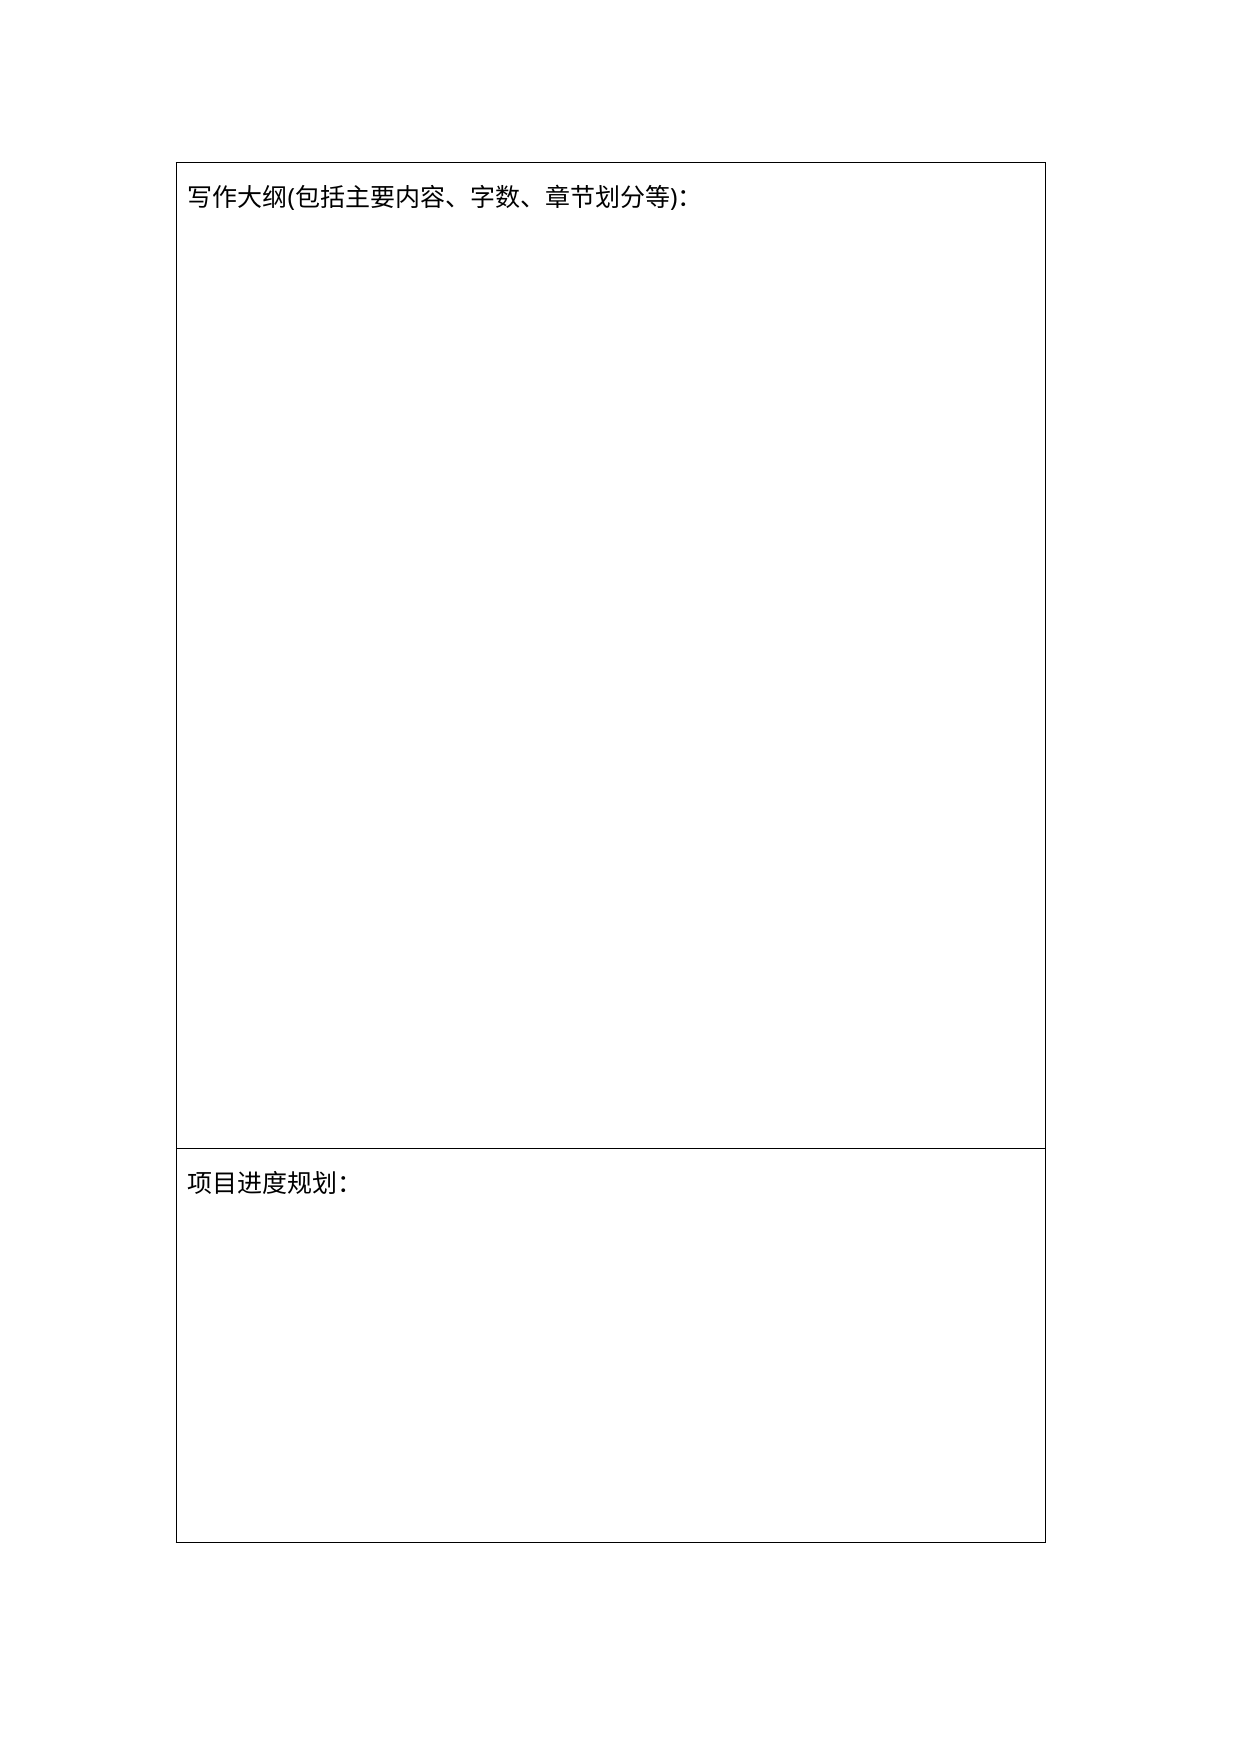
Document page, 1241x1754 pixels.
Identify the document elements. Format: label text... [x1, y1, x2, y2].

table_cell 项目进度规划： [177, 1149, 1045, 1542]
table_cell 写作大纲(包括主要内容、字数、章节划分等)： [177, 163, 1045, 1148]
